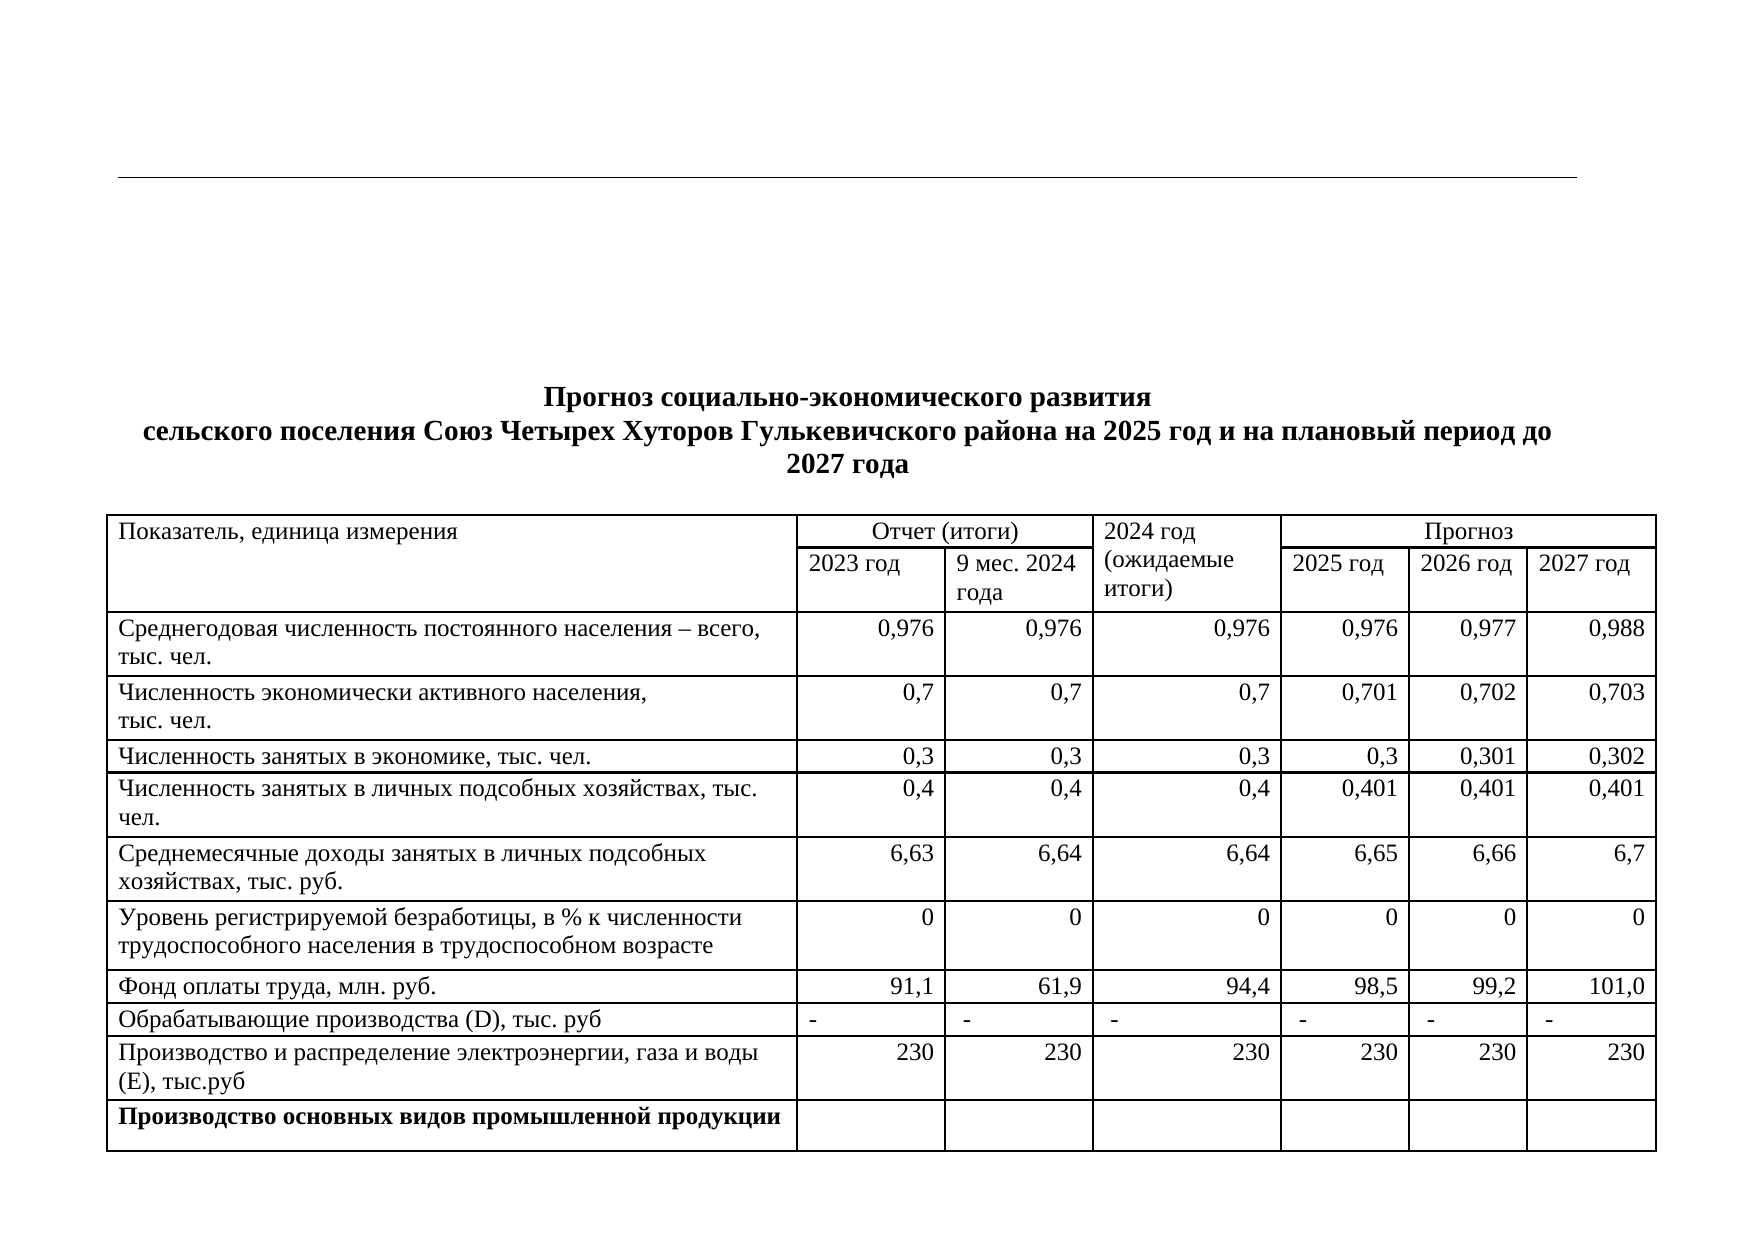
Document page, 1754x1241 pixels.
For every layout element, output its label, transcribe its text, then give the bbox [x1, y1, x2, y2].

table_header Прогноз [1282, 516, 1655, 546]
table_cell Среднемесячные доходы занятых в личных подсобных хозяйствах, тыс. руб. [108, 838, 796, 899]
table_cell - [946, 1004, 1092, 1035]
table_cell Уровень регистрируемой безработицы, в % к численности трудоспособного населения в трудоспособном возрасте [108, 902, 796, 969]
table_cell 230 [1282, 1037, 1408, 1099]
table_cell 0,301 [1410, 741, 1526, 771]
table_cell 0,3 [1094, 741, 1280, 771]
table_cell 0,401 [1282, 774, 1408, 836]
table_cell 2025 год [1282, 549, 1408, 611]
table_cell 0,976 [946, 613, 1092, 674]
table_cell 2026 год [1410, 549, 1526, 611]
table_cell 0,7 [798, 677, 944, 739]
table_cell 0 [1410, 902, 1526, 969]
table_cell 0,7 [946, 677, 1092, 739]
table_cell Численность экономически активного населения, тыс. чел. [108, 677, 796, 739]
table_cell 2023 год [798, 549, 944, 611]
table_cell 6,64 [1094, 838, 1280, 899]
table_cell 0,988 [1528, 613, 1655, 674]
table_cell Производство и распределение электроэнергии, газа и воды (E), тыс.руб [108, 1037, 796, 1099]
table_cell [798, 1101, 944, 1149]
table_cell Фонд оплаты труда, млн. руб. [108, 971, 796, 1002]
table_cell 0 [1528, 902, 1655, 969]
table_cell Среднегодовая численность постоянного населения – всего, тыс. чел. [108, 613, 796, 674]
table_cell 99,2 [1410, 971, 1526, 1002]
table_header Показатель, единица измерения [108, 516, 796, 611]
table_cell 0,3 [1282, 741, 1408, 771]
table_cell 94,4 [1094, 971, 1280, 1002]
table_cell 0,401 [1528, 774, 1655, 836]
table_cell - [1410, 1004, 1526, 1035]
table_cell 9 мес. 2024 года [946, 549, 1092, 611]
table_cell 0 [1282, 902, 1408, 969]
table_cell [1094, 1101, 1280, 1149]
table_header 2024 год (ожидаемые итоги) [1094, 516, 1280, 611]
table_cell 0,3 [946, 741, 1092, 771]
table_cell 61,9 [946, 971, 1092, 1002]
table_cell 91,1 [798, 971, 944, 1002]
table_cell 230 [1094, 1037, 1280, 1099]
table_cell 2027 год [1528, 549, 1655, 611]
table_cell - [798, 1004, 944, 1035]
table_cell 0,4 [798, 774, 944, 836]
table_cell 0,4 [946, 774, 1092, 836]
table_header Прогноз социально-экономического развития сельского поселения Союз Четырех Хуторов Гулькевичского района на 2025 год и на плановый период до 2027 года [118, 178, 1577, 514]
table_cell 0,302 [1528, 741, 1655, 771]
table_cell 101,0 [1528, 971, 1655, 1002]
table_cell - [1282, 1004, 1408, 1035]
table_cell 0,703 [1528, 677, 1655, 739]
table_header Отчет (итоги) [798, 516, 1092, 546]
table_cell 0,977 [1410, 613, 1526, 674]
table_cell 6,7 [1528, 838, 1655, 899]
table_cell 0,976 [1094, 613, 1280, 674]
table_cell 0 [946, 902, 1092, 969]
table_cell Численность занятых в экономике, тыс. чел. [108, 741, 796, 771]
table_cell [1410, 1101, 1526, 1149]
table_cell 230 [1528, 1037, 1655, 1099]
table_cell Обрабатывающие производства (D), тыс. руб [108, 1004, 796, 1035]
table_cell [1528, 1101, 1655, 1149]
table_cell 0,7 [1094, 677, 1280, 739]
table_cell 6,65 [1282, 838, 1408, 899]
table_cell 98,5 [1282, 971, 1408, 1002]
table_cell 0,4 [1094, 774, 1280, 836]
table_cell 6,64 [946, 838, 1092, 899]
table_cell 0,401 [1410, 774, 1526, 836]
table_cell - [1528, 1004, 1655, 1035]
table_cell [1282, 1101, 1408, 1149]
table_cell 230 [798, 1037, 944, 1099]
table_cell 6,66 [1410, 838, 1526, 899]
table_cell - [1094, 1004, 1280, 1035]
table_cell 0 [1094, 902, 1280, 969]
table_cell 0 [798, 902, 944, 969]
table_cell 0,702 [1410, 677, 1526, 739]
table_cell 6,63 [798, 838, 944, 899]
table_cell 230 [946, 1037, 1092, 1099]
table_cell 0,3 [798, 741, 944, 771]
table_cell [108, 1101, 796, 1149]
table_cell 0,976 [1282, 613, 1408, 674]
table_cell Численность занятых в личных подсобных хозяйствах, тыс. чел. [108, 774, 796, 836]
table_cell [946, 1101, 1092, 1149]
table_cell 230 [1410, 1037, 1526, 1099]
table_cell 0,701 [1282, 677, 1408, 739]
table_cell 0,976 [798, 613, 944, 674]
